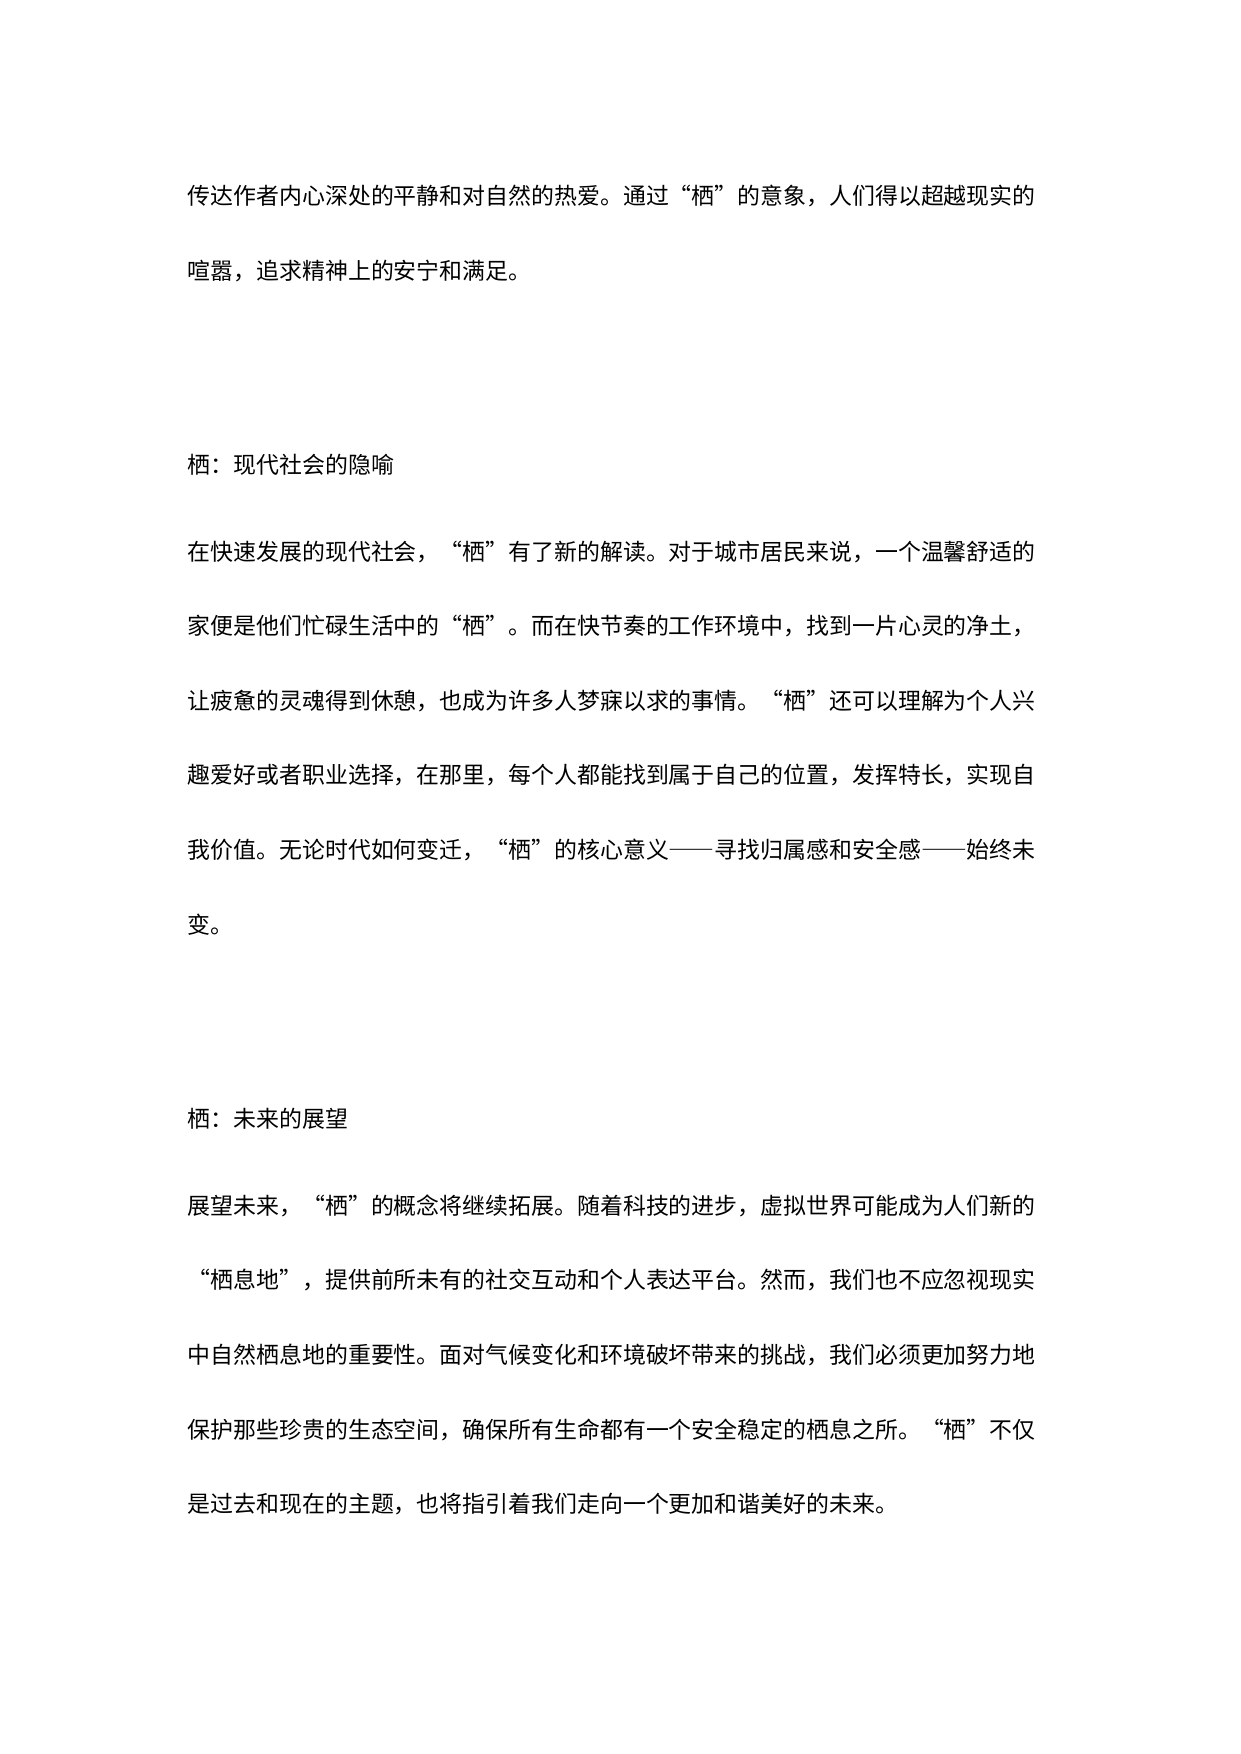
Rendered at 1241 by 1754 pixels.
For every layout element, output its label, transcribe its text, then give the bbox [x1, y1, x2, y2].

text 在快速发展的现代社会，“栖”有了新的解读。对于城市居民来说，一个温馨舒适的家便是他们忙碌生活中的“栖”。而在快节奏的工作环境中，找到一片心灵的净土，让疲惫的灵魂得到休憩，也成为许多人梦寐以求的事情。“栖”还可以理解为个人兴趣爱好或者职业选择，在那里，每个人都能找到属于自己的位置，发挥特长，实现自我价值。无论时代如何变迁，“栖”的核心意义——寻找归属感和安全感——始终未变。 [187, 517, 1053, 956]
text 栖：未来的展望 [187, 1085, 1053, 1150]
text 展望未来，“栖”的概念将继续拓展。随着科技的进步，虚拟世界可能成为人们新的“栖息地”，提供前所未有的社交互动和个人表达平台。然而，我们也不应忽视现实中自然栖息地的重要性。面对气候变化和环境破坏带来的挑战，我们必须更加努力地保护那些珍贵的生态空间，确保所有生命都有一个安全稳定的栖息之所。“栖”不仅是过去和现在的主题，也将指引着我们走向一个更加和谐美好的未来。 [187, 1172, 1053, 1536]
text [187, 162, 1053, 302]
text 栖：现代社会的隐喻 [187, 431, 1053, 496]
